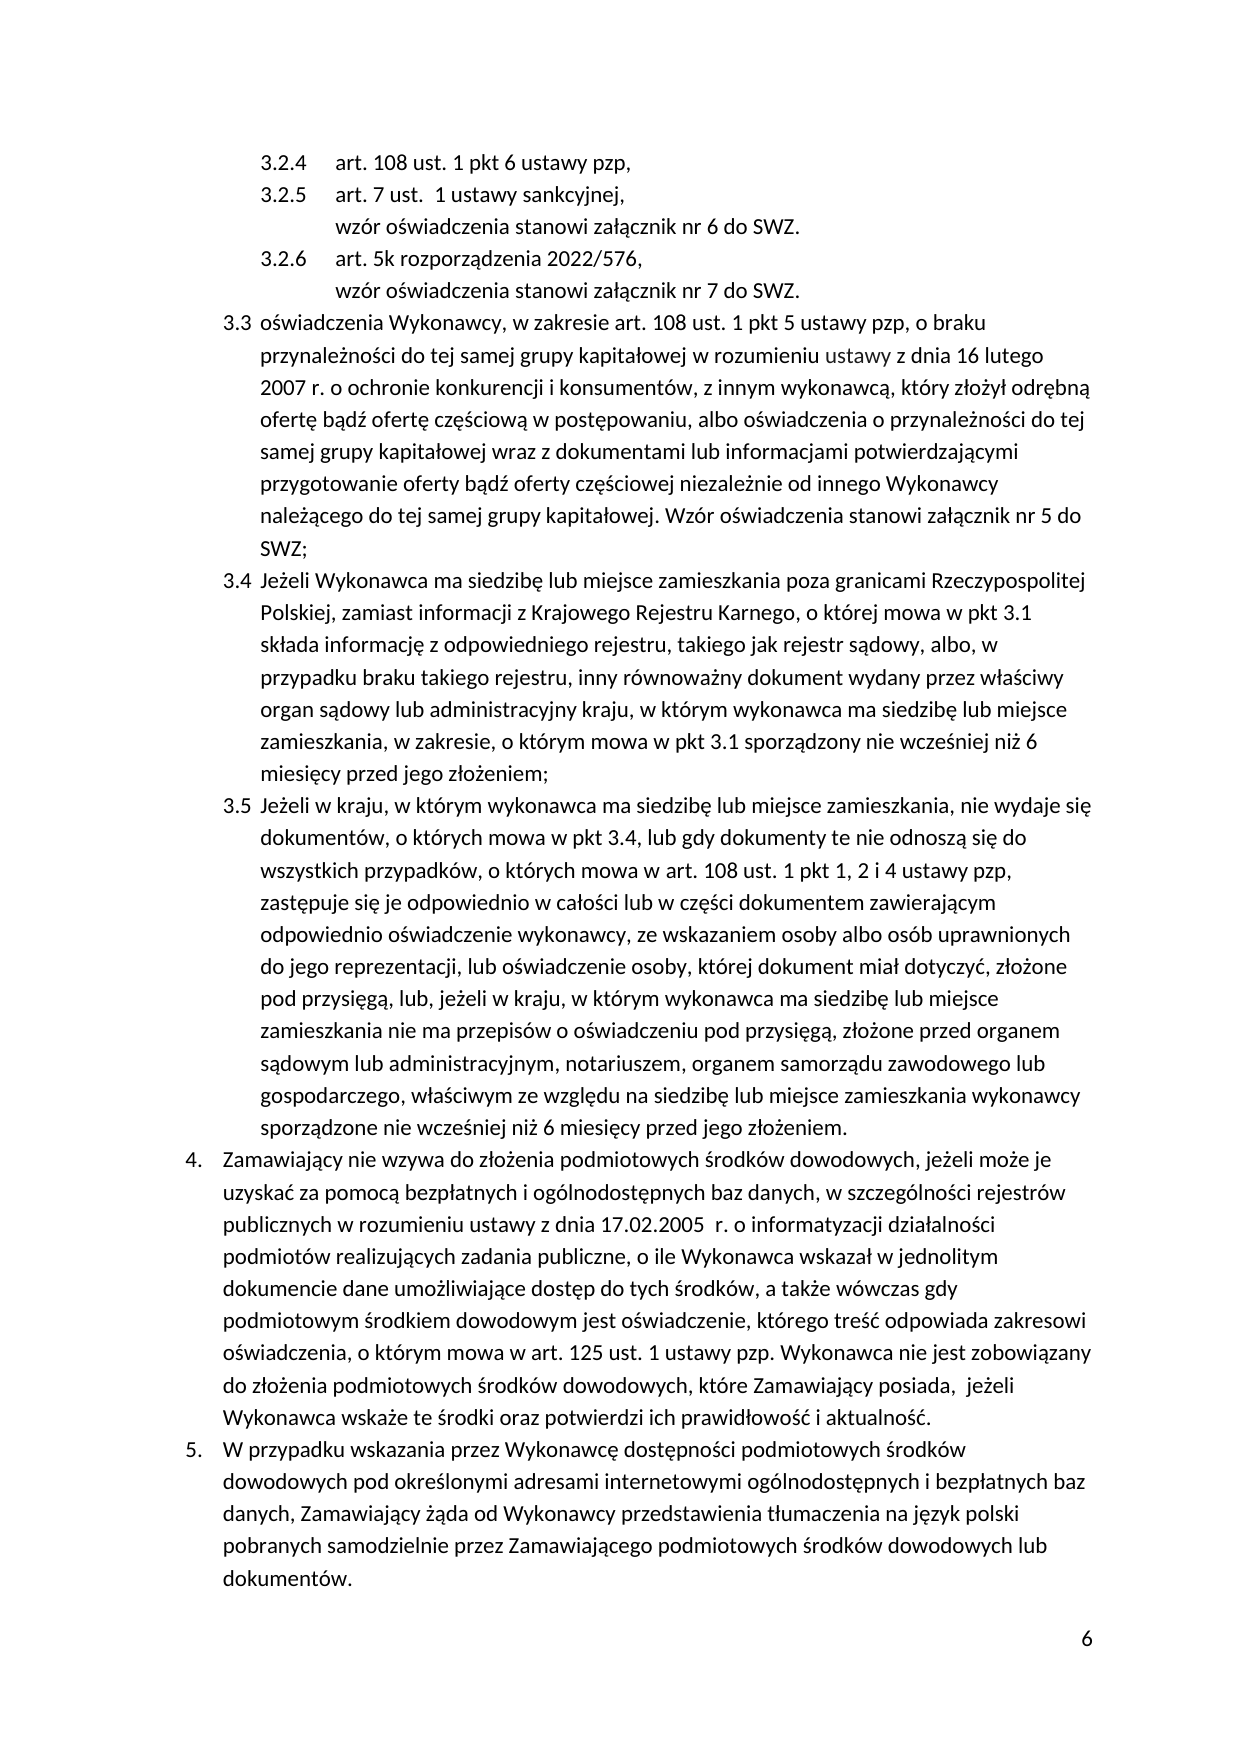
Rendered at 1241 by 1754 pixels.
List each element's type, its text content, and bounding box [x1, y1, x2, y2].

list art. 108 ust. 1 pkt 6 ustawy pzp, [260, 148, 1093, 176]
list Jeżeli Wykonawca ma siedzibę lub miejsce zamieszkania poza granicami Rzeczypospolitej Polskiej, zamiast informacji z Krajowego Rejestru Karnego, o której mowa w pkt 3.1 składa informację z odpowiedniego rejestru, takiego jak rejestr sądowy, albo, w przypadku braku takiego rejestru, inny równoważny dokument wydany przez właściwy organ sądowy lub administracyjny kraju, w którym wykonawca ma siedzibę lub miejsce zamieszkania, w zakresie, o którym mowa w pkt 3.1 sporządzony nie wcześniej niż 6 miesięcy przed jego złożeniem; [223, 566, 1093, 787]
list W przypadku wskazania przez Wykonawcę dostępności podmiotowych środków dowodowych pod określonymi adresami internetowymi ogólnodostępnych i bezpłatnych baz danych, Zamawiający żąda od Wykonawcy przedstawienia tłumaczenia na język polski pobranych samodzielnie przez Zamawiającego podmiotowych środków dowodowych lub dokumentów. [185, 1435, 1093, 1592]
list art. 7 ust. 1 ustawy sankcyjnej, [260, 180, 1093, 208]
list oświadczenia Wykonawcy, w zakresie art. 108 ust. 1 pkt 5 ustawy pzp, o braku przynależności do tej samej grupy kapitałowej w rozumieniu ustawy z dnia 16 lutego 2007 r. o ochronie konkurencji i konsumentów, z innym wykonawcą, który złożył odrębną ofertę bądź ofertę częściową w postępowaniu, albo oświadczenia o przynależności do tej samej grupy kapitałowej wraz z dokumentami lub informacjami potwierdzającymi przygotowanie oferty bądź oferty częściowej niezależnie od innego Wykonawcy należącego do tej samej grupy kapitałowej. Wzór oświadczenia stanowi załącznik nr 5 do SWZ; [223, 308, 1093, 562]
list Zamawiający nie wzywa do złożenia podmiotowych środków dowodowych, jeżeli może je uzyskać za pomocą bezpłatnych i ogólnodostępnych baz danych, w szczególności rejestrów publicznych w rozumieniu ustawy z dnia 17.02.2005 r. o informatyzacji działalności podmiotów realizujących zadania publiczne, o ile Wykonawca wskazał w jednolitym dokumencie dane umożliwiające dostęp do tych środków, a także wówczas gdy podmiotowym środkiem dowodowym jest oświadczenie, którego treść odpowiada zakresowi oświadczenia, o którym mowa w art. 125 ust. 1 ustawy pzp. Wykonawca nie jest zobowiązany do złożenia podmiotowych środków dowodowych, które Zamawiający posiada, jeżeli Wykonawca wskaże te środki oraz potwierdzi ich prawidłowość i aktualność. [185, 1145, 1093, 1431]
list art. 5k rozporządzenia 2022/576, [260, 244, 1093, 272]
list wzór oświadczenia stanowi załącznik nr 7 do SWZ. [335, 276, 1093, 304]
list Jeżeli w kraju, w którym wykonawca ma siedzibę lub miejsce zamieszkania, nie wydaje się dokumentów, o których mowa w pkt 3.4, lub gdy dokumenty te nie odnoszą się do wszystkich przypadków, o których mowa w art. 108 ust. 1 pkt 1, 2 i 4 ustawy pzp, zastępuje się je odpowiednio w całości lub w części dokumentem zawierającym odpowiednio oświadczenie wykonawcy, ze wskazaniem osoby albo osób uprawnionych do jego reprezentacji, lub oświadczenie osoby, której dokument miał dotyczyć, złożone pod przysięgą, lub, jeżeli w kraju, w którym wykonawca ma siedzibę lub miejsce zamieszkania nie ma przepisów o oświadczeniu pod przysięgą, złożone przed organem sądowym lub administracyjnym, notariuszem, organem samorządu zawodowego lub gospodarczego, właściwym ze względu na siedzibę lub miejsce zamieszkania wykonawcy sporządzone nie wcześniej niż 6 miesięcy przed jego złożeniem. [223, 791, 1093, 1141]
list wzór oświadczenia stanowi załącznik nr 6 do SWZ. [335, 212, 1093, 240]
